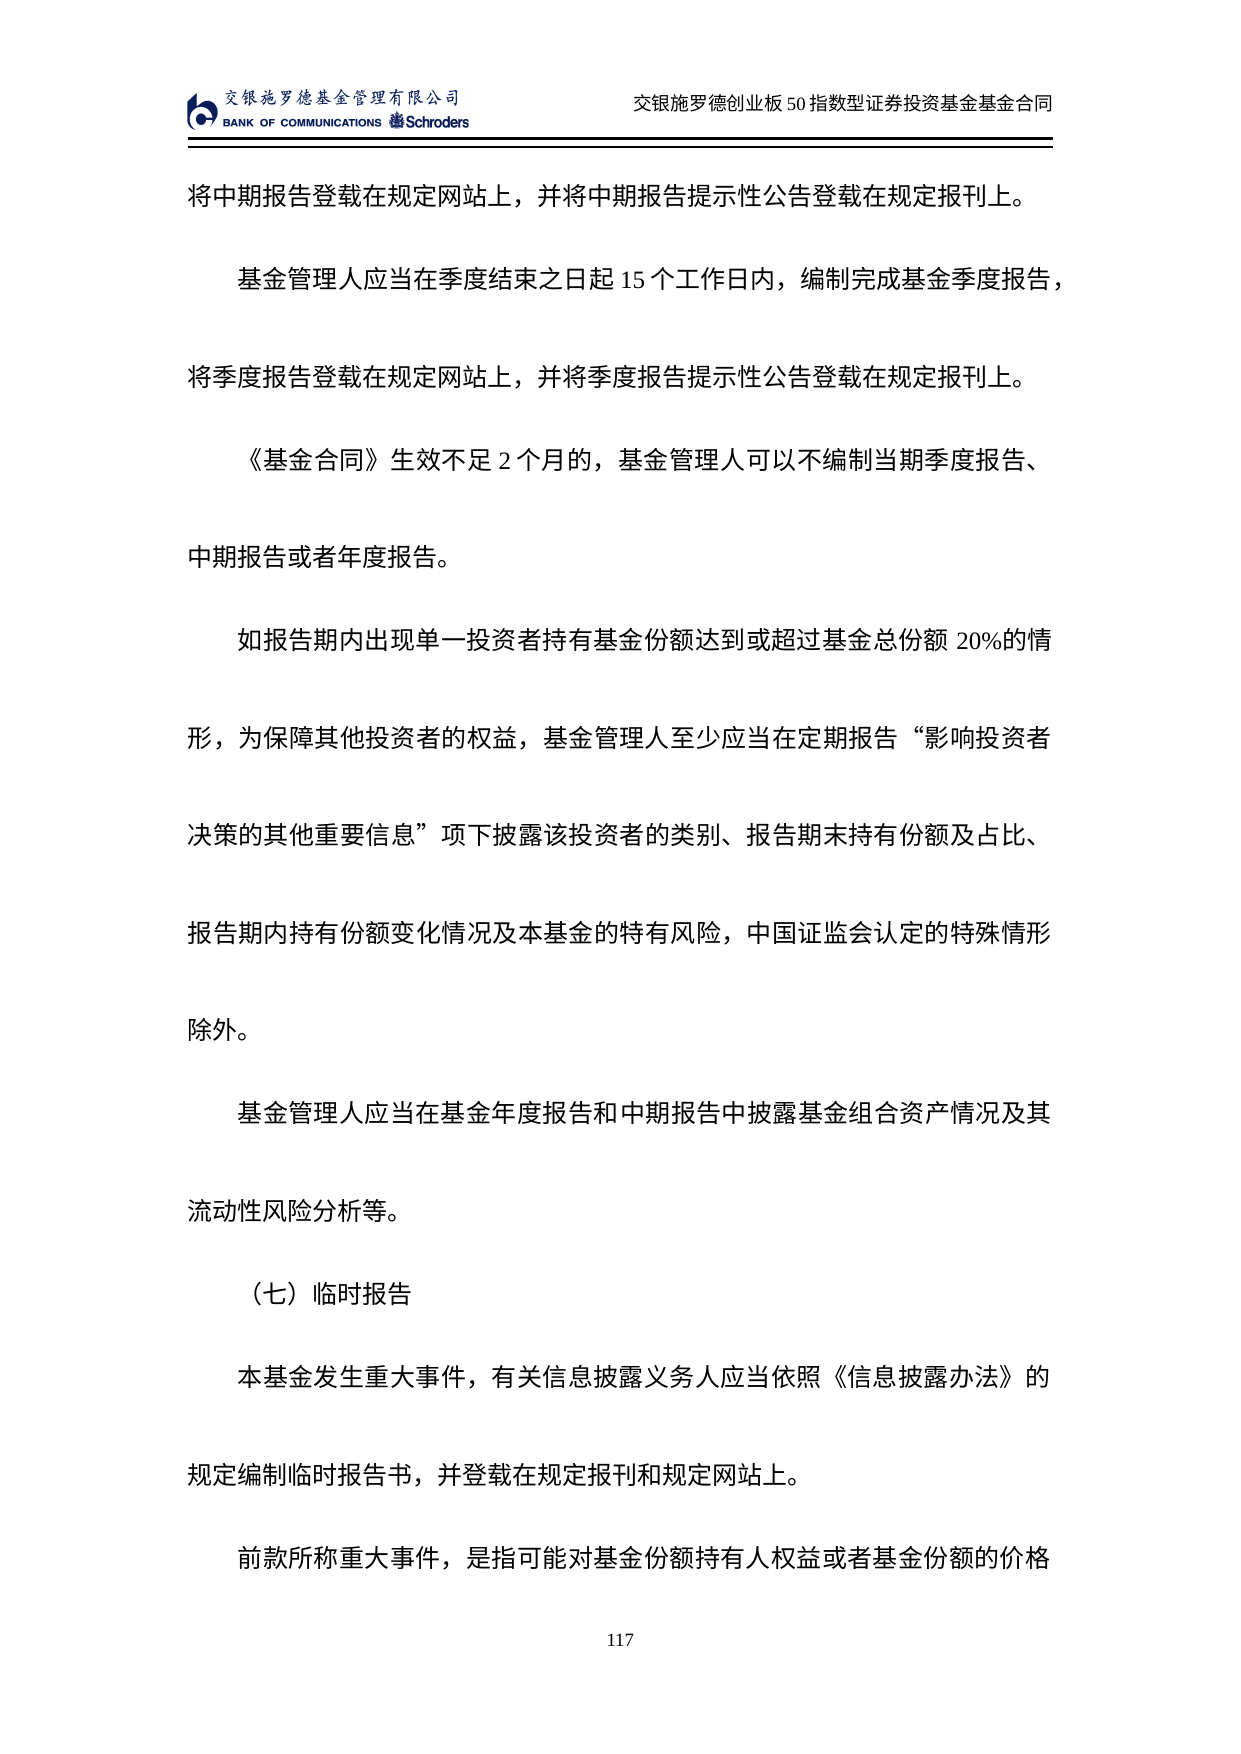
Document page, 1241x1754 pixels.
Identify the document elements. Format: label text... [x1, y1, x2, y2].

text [187, 162, 1053, 227]
picture [187, 89, 469, 130]
text 本基金发生重大事件，有关信息披露义务人应当依照《信息披露办法》的规定编制临时报告书，并登载在规定报刊和规定网站上。 [187, 1343, 1053, 1506]
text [187, 1524, 1053, 1589]
text （七）临时报告 [187, 1260, 1053, 1325]
text 基金管理人应当在季度结束之日起15个工作日内，编制完成基金季度报告，将季度报告登载在规定网站上，并将季度报告提示性公告登载在规定报刊上。 [187, 245, 1053, 408]
text 《基金合同》生效不足2个月的，基金管理人可以不编制当期季度报告、中期报告或者年度报告。 [187, 426, 1053, 588]
text 如报告期内出现单一投资者持有基金份额达到或超过基金总份额20%的情形，为保障其他投资者的权益，基金管理人至少应当在定期报告“影响投资者决策的其他重要信息”项下披露该投资者的类别、报告期末持有份额及占比、报告期内持有份额变化情况及本基金的特有风险，中国证监会认定的特殊情形除外。 [187, 606, 1053, 1061]
text 基金管理人应当在基金年度报告和中期报告中披露基金组合资产情况及其流动性风险分析等。 [187, 1079, 1053, 1242]
